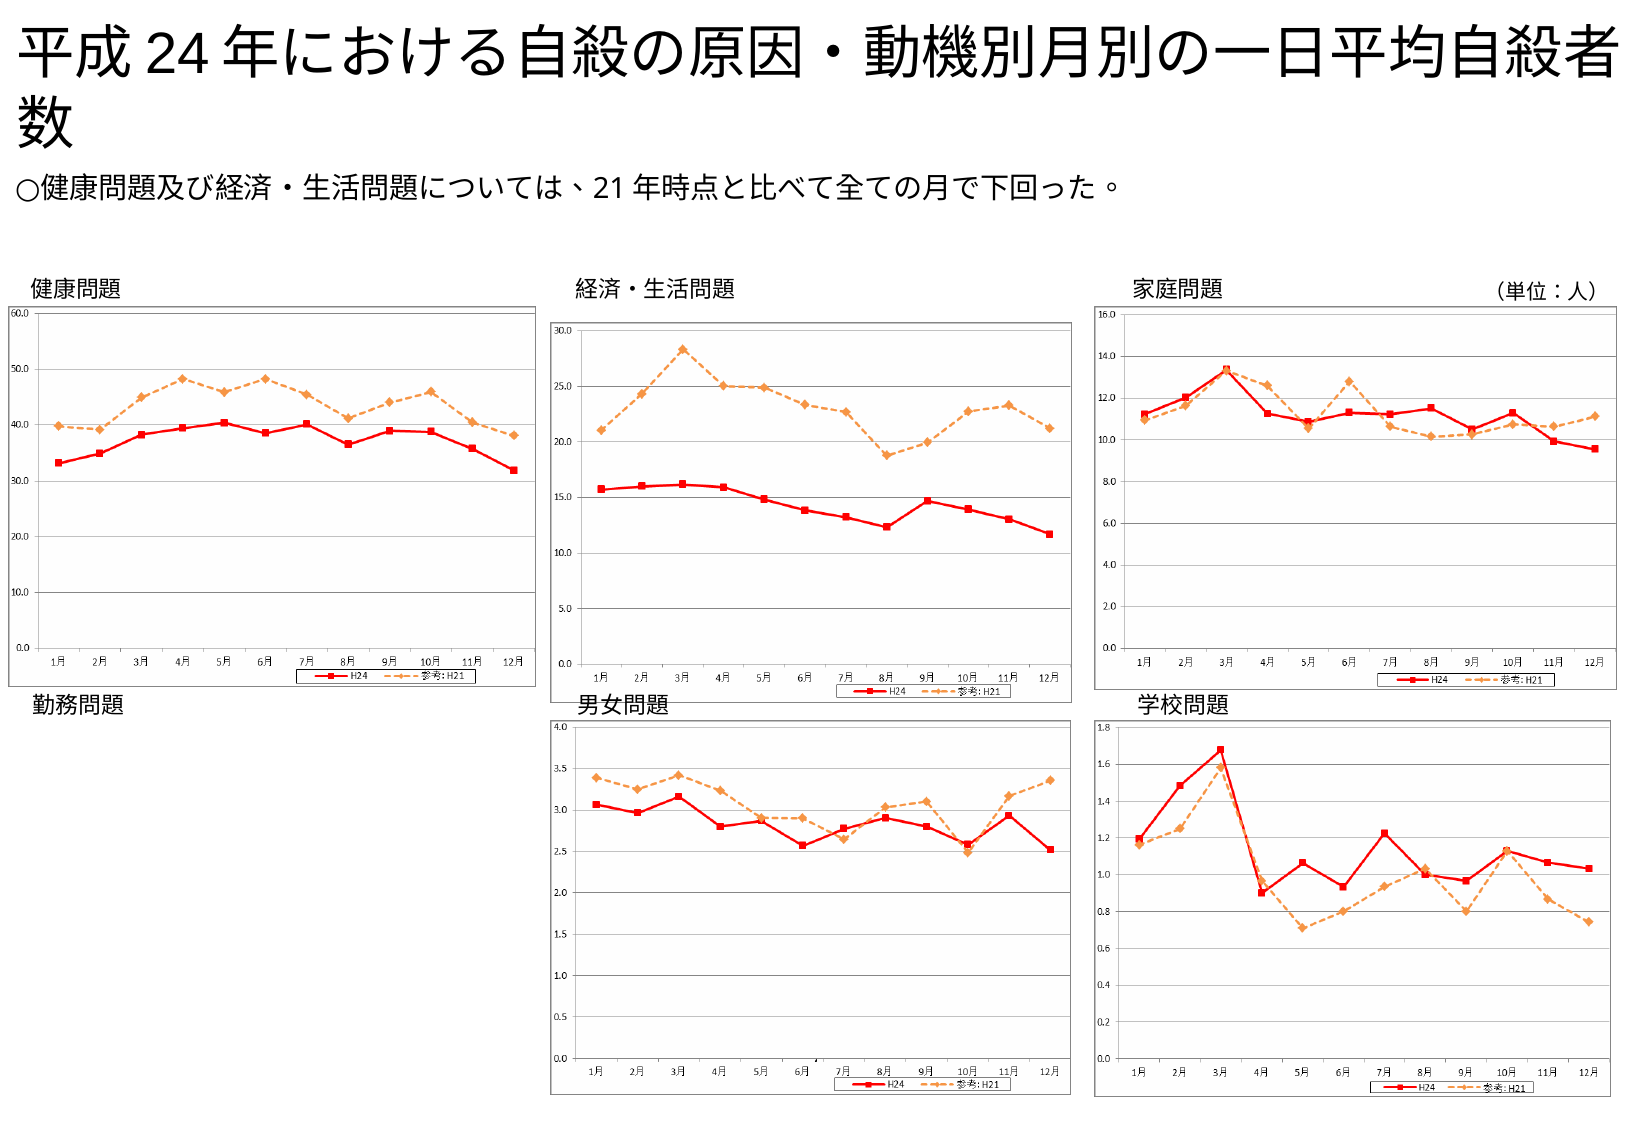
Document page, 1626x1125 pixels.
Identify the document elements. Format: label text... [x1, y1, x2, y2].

text 健康問題 経済・生活問題 家庭問題 [30, 273, 1229, 304]
picture [8, 306, 536, 687]
text 勤務問題 男女問題 学校問題 [32, 689, 1229, 720]
picture [1094, 720, 1611, 1097]
picture [550, 322, 1072, 689]
subtitle 平成24年における自殺の原因・動機別月別の一日平均自殺者数 [16, 17, 1625, 158]
text ○健康問題及び経済・生活問題については、21年時点と比べて全ての月で下回った。 [15, 167, 1625, 207]
picture [1094, 306, 1617, 690]
picture [550, 720, 1071, 1095]
text （単位：人） [1484, 277, 1625, 306]
